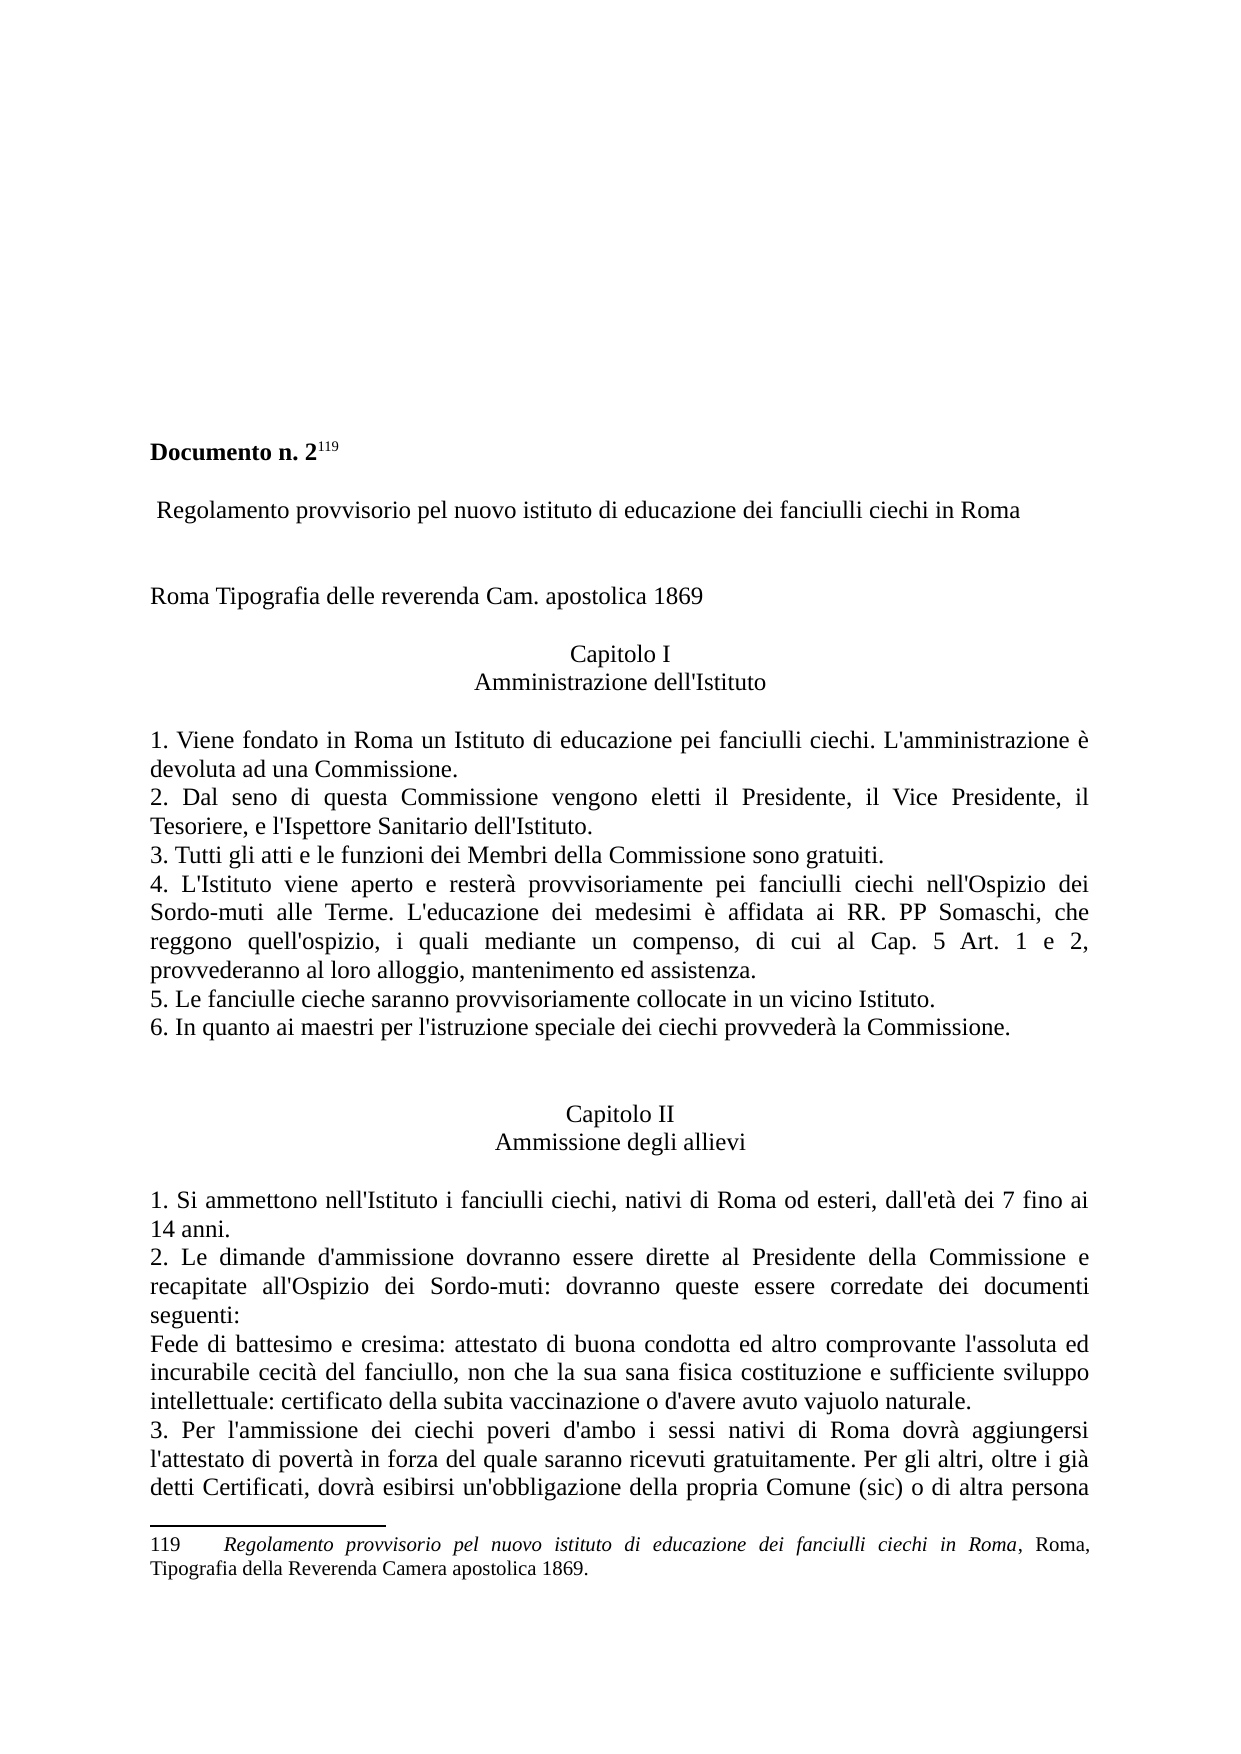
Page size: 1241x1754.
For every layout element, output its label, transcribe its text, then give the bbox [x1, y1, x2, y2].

text 2. Dal seno di questa Commissione vengono eletti il Presidente, il Vice Presidente, il Tesoriere, e l'Ispettore Sanitario dell'Istituto. [150, 782, 1090, 840]
text Roma Tipografia delle reverenda Cam. apostolica 1869 [150, 581, 1090, 610]
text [150, 1415, 1090, 1501]
text 3. Tutti gli atti e le funzioni dei Membri della Commissione sono gratuiti. [150, 840, 1090, 869]
text 1. Si ammettono nell'Istituto i fanciulli ciechi, nativi di Roma od esteri, dall'età dei 7 fino ai 14 anni. [150, 1185, 1090, 1242]
text Amministrazione dell'Istituto [150, 667, 1090, 696]
text 4. L'Istituto viene aperto e resterà provvisoriamente pei fanciulli ciechi nell'Ospizio dei Sordo-muti alle Terme. L'educazione dei medesimi è affidata ai RR. PP Somaschi, che reggono quell'ospizio, i quali mediante un compenso, di cui al Cap. 5 Art. 1 e 2, provvederanno al loro alloggio, mantenimento ed assistenza. [150, 869, 1090, 984]
text 2. Le dimande d'ammissione dovranno essere dirette al Presidente della Commissione e recapitate all'Ospizio dei Sordo-muti: dovranno queste essere corredate dei documenti seguenti: [150, 1242, 1090, 1329]
text Regolamento provvisorio pel nuovo istituto di educazione dei fanciulli ciechi in Roma [150, 495, 1090, 524]
text 1. Viene fondato in Roma un Istituto di educazione pei fanciulli ciechi. L'amministrazione è devoluta ad una Commissione. [150, 725, 1090, 782]
text Documento n. 2 [150, 437, 1090, 466]
text Fede di battesimo e cresima: attestato di buona condotta ed altro comprovante l'assoluta ed incurabile cecità del fanciullo, non che la sua sana fisica costituzione e sufficiente sviluppo intellettuale: certificato della subita vaccinazione o d'avere avuto vajuolo naturale. [150, 1329, 1090, 1415]
text 5. Le fanciulle cieche saranno provvisoriamente collocate in un vicino Istituto. [150, 984, 1090, 1012]
text 6. In quanto ai maestri per l'istruzione speciale dei ciechi provvederà la Commissione. [150, 1012, 1090, 1041]
text Capitolo I [150, 639, 1090, 667]
text Capitolo II [150, 1099, 1090, 1127]
text Ammissione degli allievi [150, 1127, 1090, 1156]
